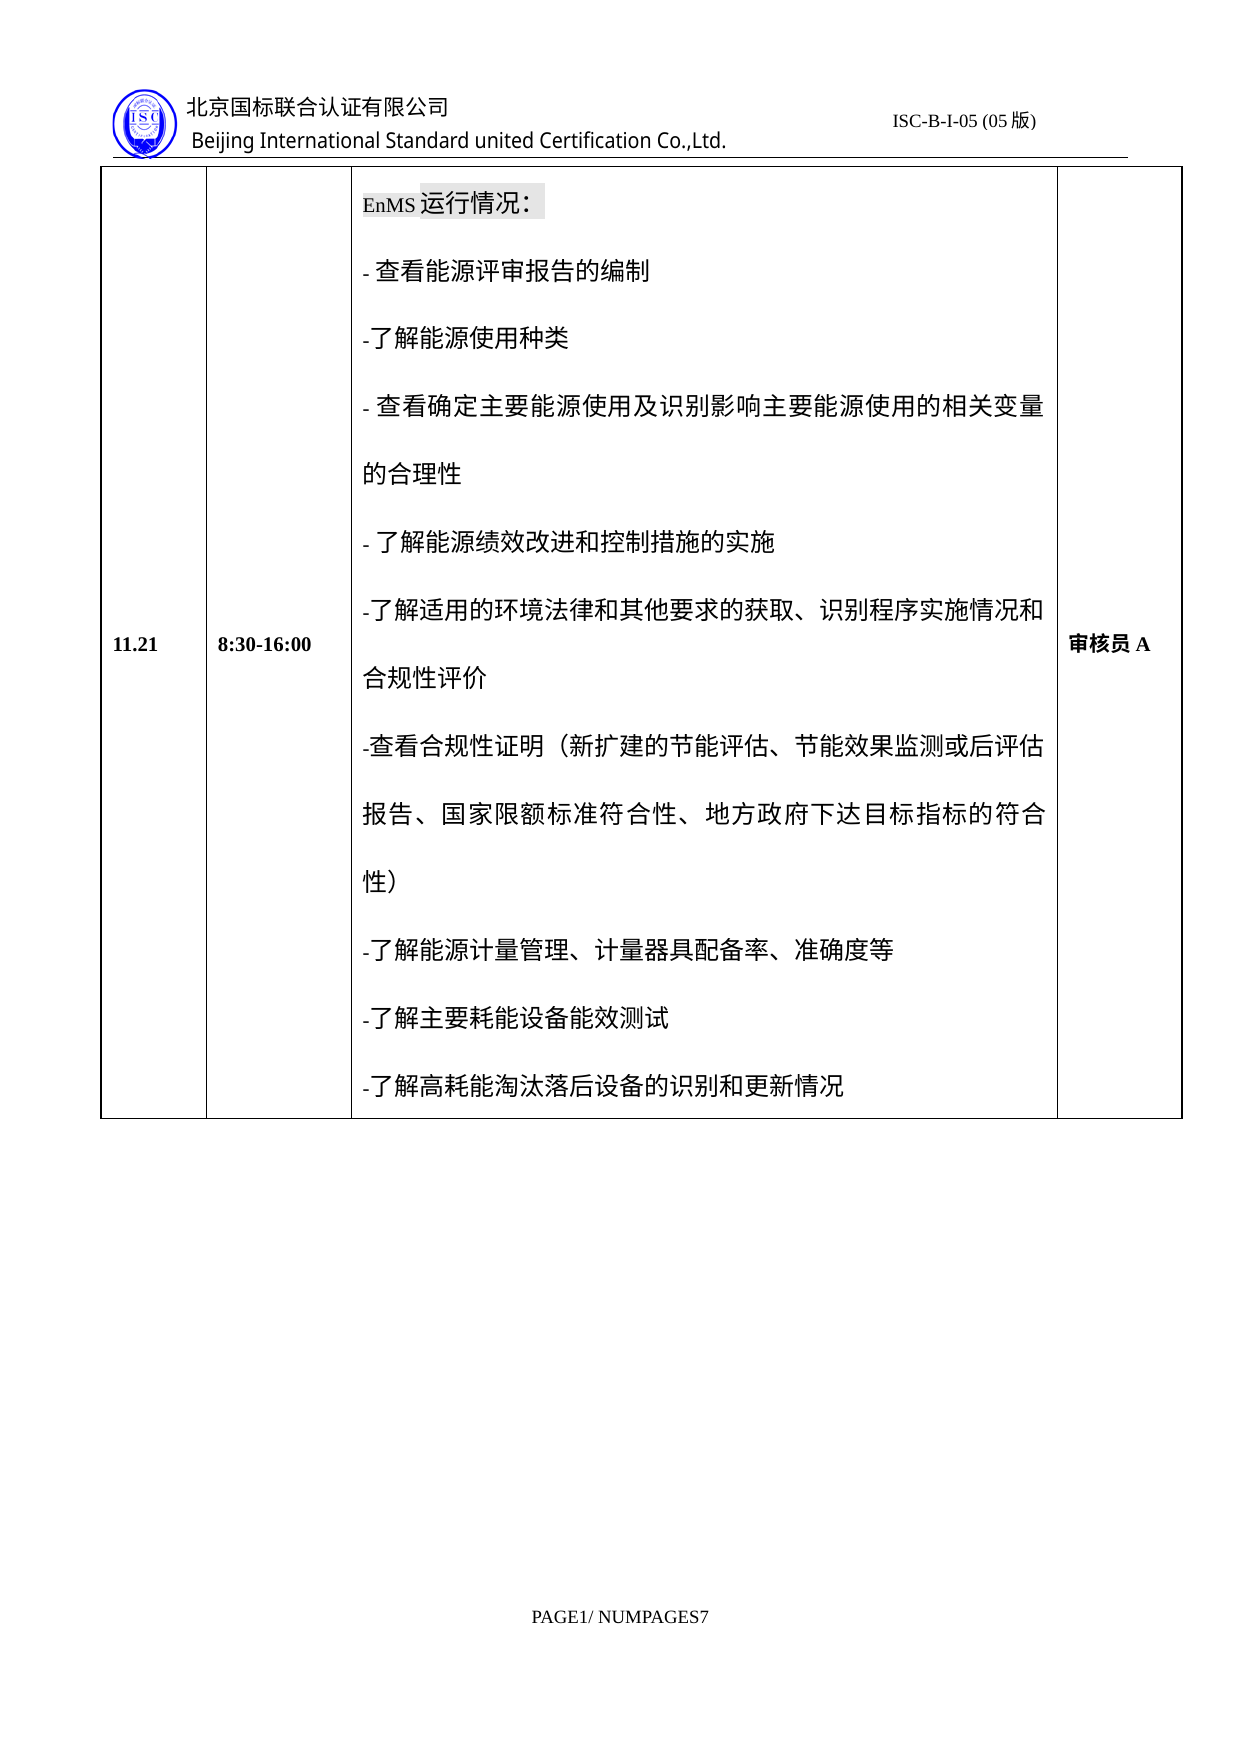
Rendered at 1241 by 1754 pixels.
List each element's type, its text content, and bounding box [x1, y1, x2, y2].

table_cell 审核员A [1058, 167, 1181, 1118]
table_cell 8:30-16:00 [207, 167, 351, 1118]
table_cell EnMS运行情况： - 查看能源评审报告的编制 -了解能源使用种类 - 查看确定主要能源使用及识别影响主要能源使用的相关变量的合理性 - 了解能源绩效改进和控制措施的实施 -了解适用的环境法律和其他要求的获取、识别程序实施情况和合规性评价 -查看合规性证明（新扩建的节能评估、节能效果监测或后评估报告、国家限额标准符合性、地方政府下达目标指标的符合性） -了解能源计量管理、计量器具配备率、准确度等 -了解主要耗能设备能效测试 -了解高耗能淘汰落后设备的识别和更新情况 [352, 167, 1057, 1118]
picture [112, 89, 180, 158]
table_cell 11.21 [102, 167, 206, 1118]
